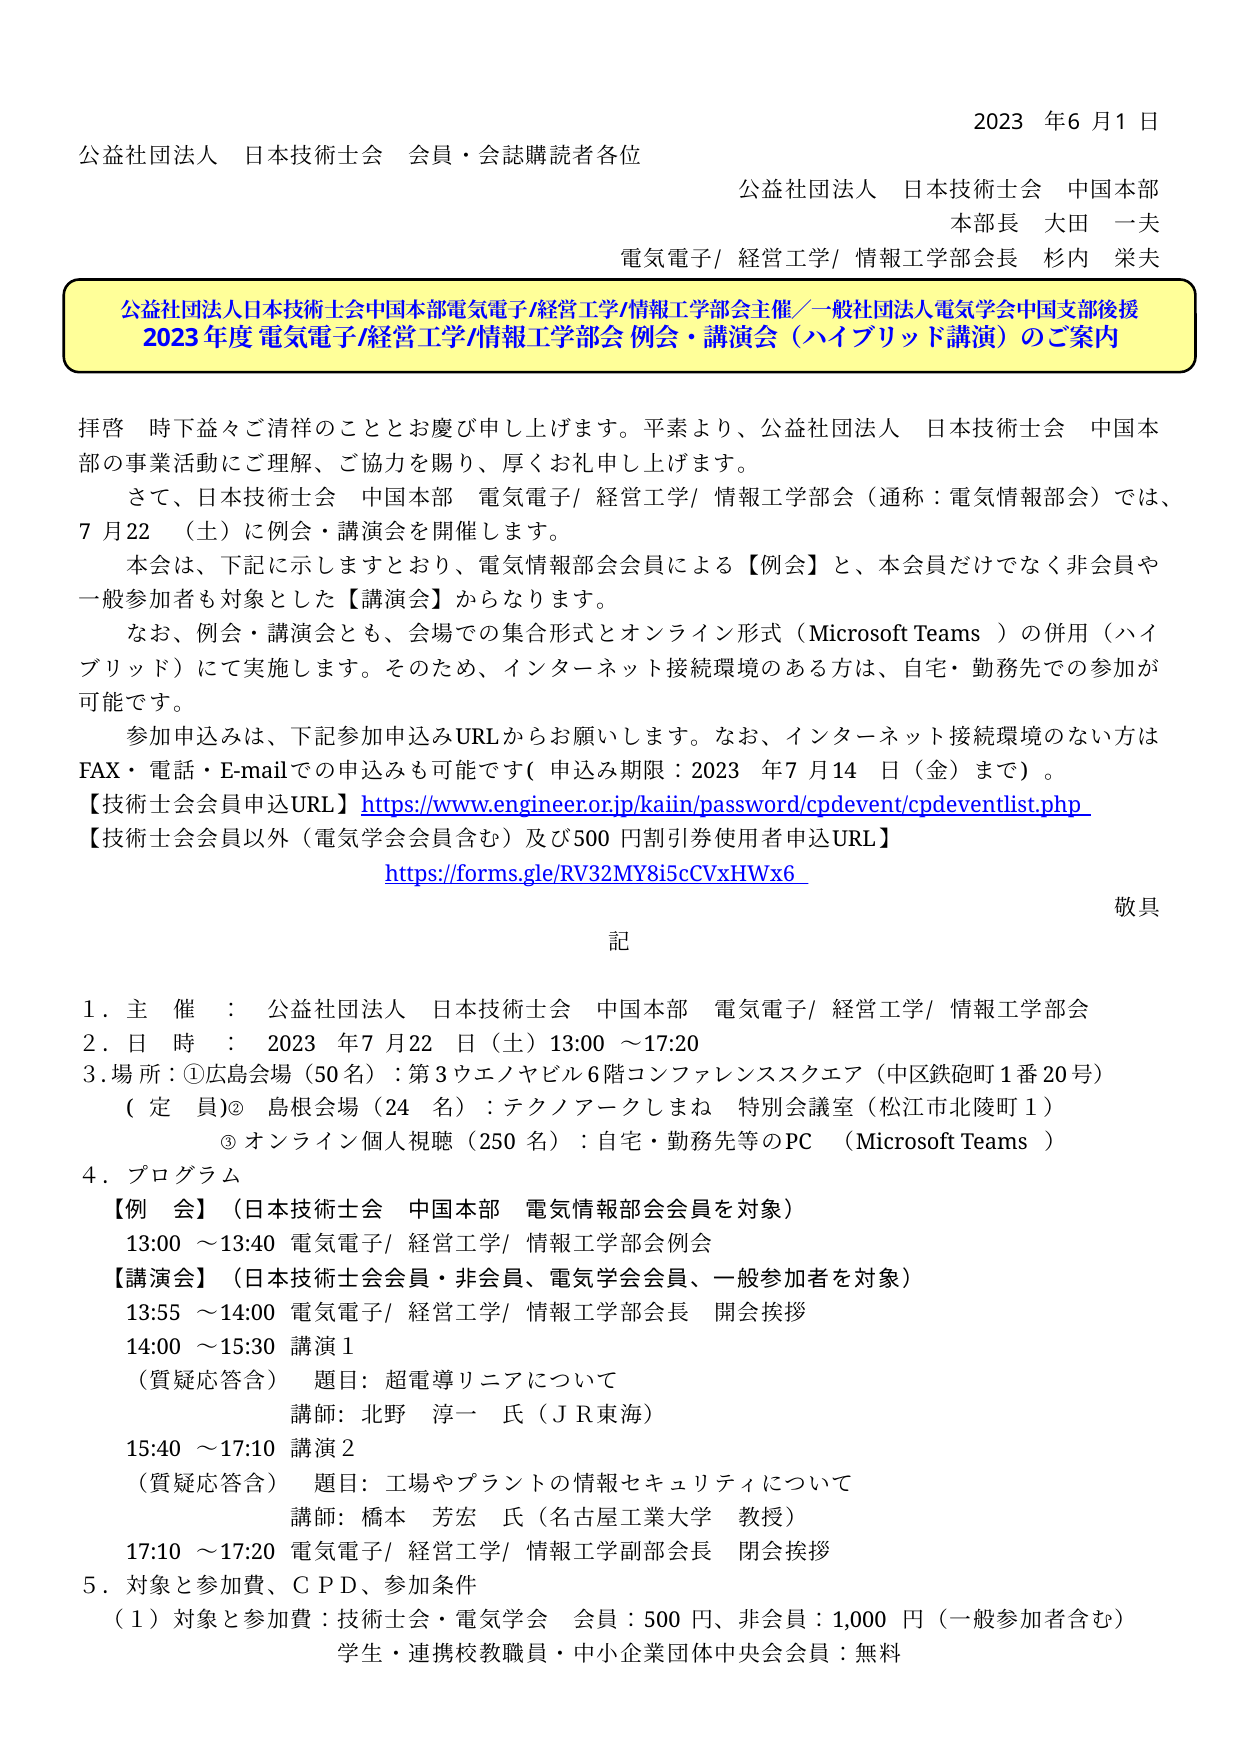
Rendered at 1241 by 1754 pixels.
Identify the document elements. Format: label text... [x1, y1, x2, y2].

text 【技術士会会員以外（電気学会会員含む）及び500円割引券使用者申込URL】 [79, 820, 1162, 854]
text 講師: 橋本 芳宏 氏（名古屋工業大学 教授） [290, 1499, 1162, 1533]
text 公益社団法人 日本技術士会 会員・会誌購読者各位 [79, 137, 1162, 171]
text 【例 会】（日本技術士会 中国本部 電気情報部会会員を対象） [79, 1191, 1162, 1225]
text （１）対象と参加費：技術士会・電気学会 会員：500円、非会員：1,000円（一般参加者含む） [79, 1601, 1162, 1635]
text （質疑応答含） 題目: 超電導リニアについて [79, 1362, 1162, 1396]
text https://forms.gle/RV32MY8i5cCVxHWx6 [79, 854, 1162, 889]
text ③オンライン個人視聴（250名）：自宅・勤務先等のPC（Microsoft Teams） [79, 1123, 1162, 1157]
text 電気電子/経営工学/情報工学部会長 杉内 栄夫 [79, 239, 1162, 274]
text １. 主 催 ： 公益社団法人 日本技術士会 中国本部 電気電子/経営工学/情報工学部会 [79, 991, 1162, 1025]
text 公益社団法人 日本技術士会 中国本部 [79, 171, 1162, 205]
text 13:55～14:00 電気電子/経営工学/情報工学部会長 開会挨拶 [126, 1294, 1162, 1328]
text 本会は、下記に示しますとおり、電気情報部会会員による【例会】と、本会員だけでなく非会員や一般参加者も対象とした【講演会】からなります。 [79, 547, 1162, 615]
text ５. 対象と参加費、ＣＰＤ、参加条件 [79, 1567, 1162, 1601]
text 【講演会】（日本技術士会会員・非会員、電気学会会員、一般参加者を対象） [79, 1259, 1162, 1294]
text 2023年6月1日 [79, 103, 1162, 137]
text ３. 場 所：①広島会場（50名）：第3ウエノヤビル6階コンファレンススクエア（中区鉄砲町1番20号） [79, 1059, 1162, 1089]
subtitle 記 [79, 923, 1162, 957]
text 【技術士会会員申込URL】https://www.engineer.or.jp/kaiin/password/cpdevent/cpdeventlist.php [79, 786, 1162, 820]
text (定 員)②島根会場（24名）：テクノアークしまね 特別会議室（松江市北陵町１） [114, 1089, 1162, 1123]
text 参加申込みは、下記参加申込みURLからお願いします。なお、インターネット接続環境のない方はFAX･電話・E-mailでの申込みも可能です(申込み期限：2023年7月14日（金）まで)。 [79, 718, 1162, 786]
text 13:00～13:40 電気電子/経営工学/情報工学部会例会 [126, 1225, 1162, 1259]
text 17:10～17:20 電気電子/経営工学/情報工学副部会長 閉会挨拶 [126, 1533, 1162, 1567]
text さて、日本技術士会 中国本部 電気電子/経営工学/情報工学部会（通称：電気情報部会）では、7月22（土）に例会・講演会を開催します。 [79, 479, 1162, 547]
text （質疑応答含） 題目: 工場やプラントの情報セキュリティについて [79, 1464, 1162, 1499]
text ２. 日 時 ： 2023年7月22日（土）13:00～17:20 [79, 1025, 1162, 1059]
text 15:40～17:10 講演２ [126, 1430, 1162, 1464]
text 本部長 大田 一夫 [79, 205, 1162, 239]
text ４. プログラム [79, 1157, 1162, 1191]
text 講師: 北野 淳一 氏（ＪＲ東海） [290, 1396, 1162, 1430]
text なお、例会・講演会とも、会場での集合形式とオンライン形式（Microsoft Teams）の併用（ハイブリッド）にて実施します。そのため、インターネット接続環境のある方は、自宅･勤務先での参加が可能です。 [79, 615, 1162, 718]
text 14:00～15:30 講演１ [126, 1328, 1162, 1362]
text 敬具 [79, 889, 1162, 923]
text 拝啓 時下益々ご清祥のこととお慶び申し上げます。平素より、公益社団法人 日本技術士会 中国本部の事業活動にご理解、ご協力を賜り、厚くお礼申し上げます。 [79, 410, 1162, 479]
text 学生・連携校教職員・中小企業団体中央会会員：無料 [79, 1635, 1162, 1669]
